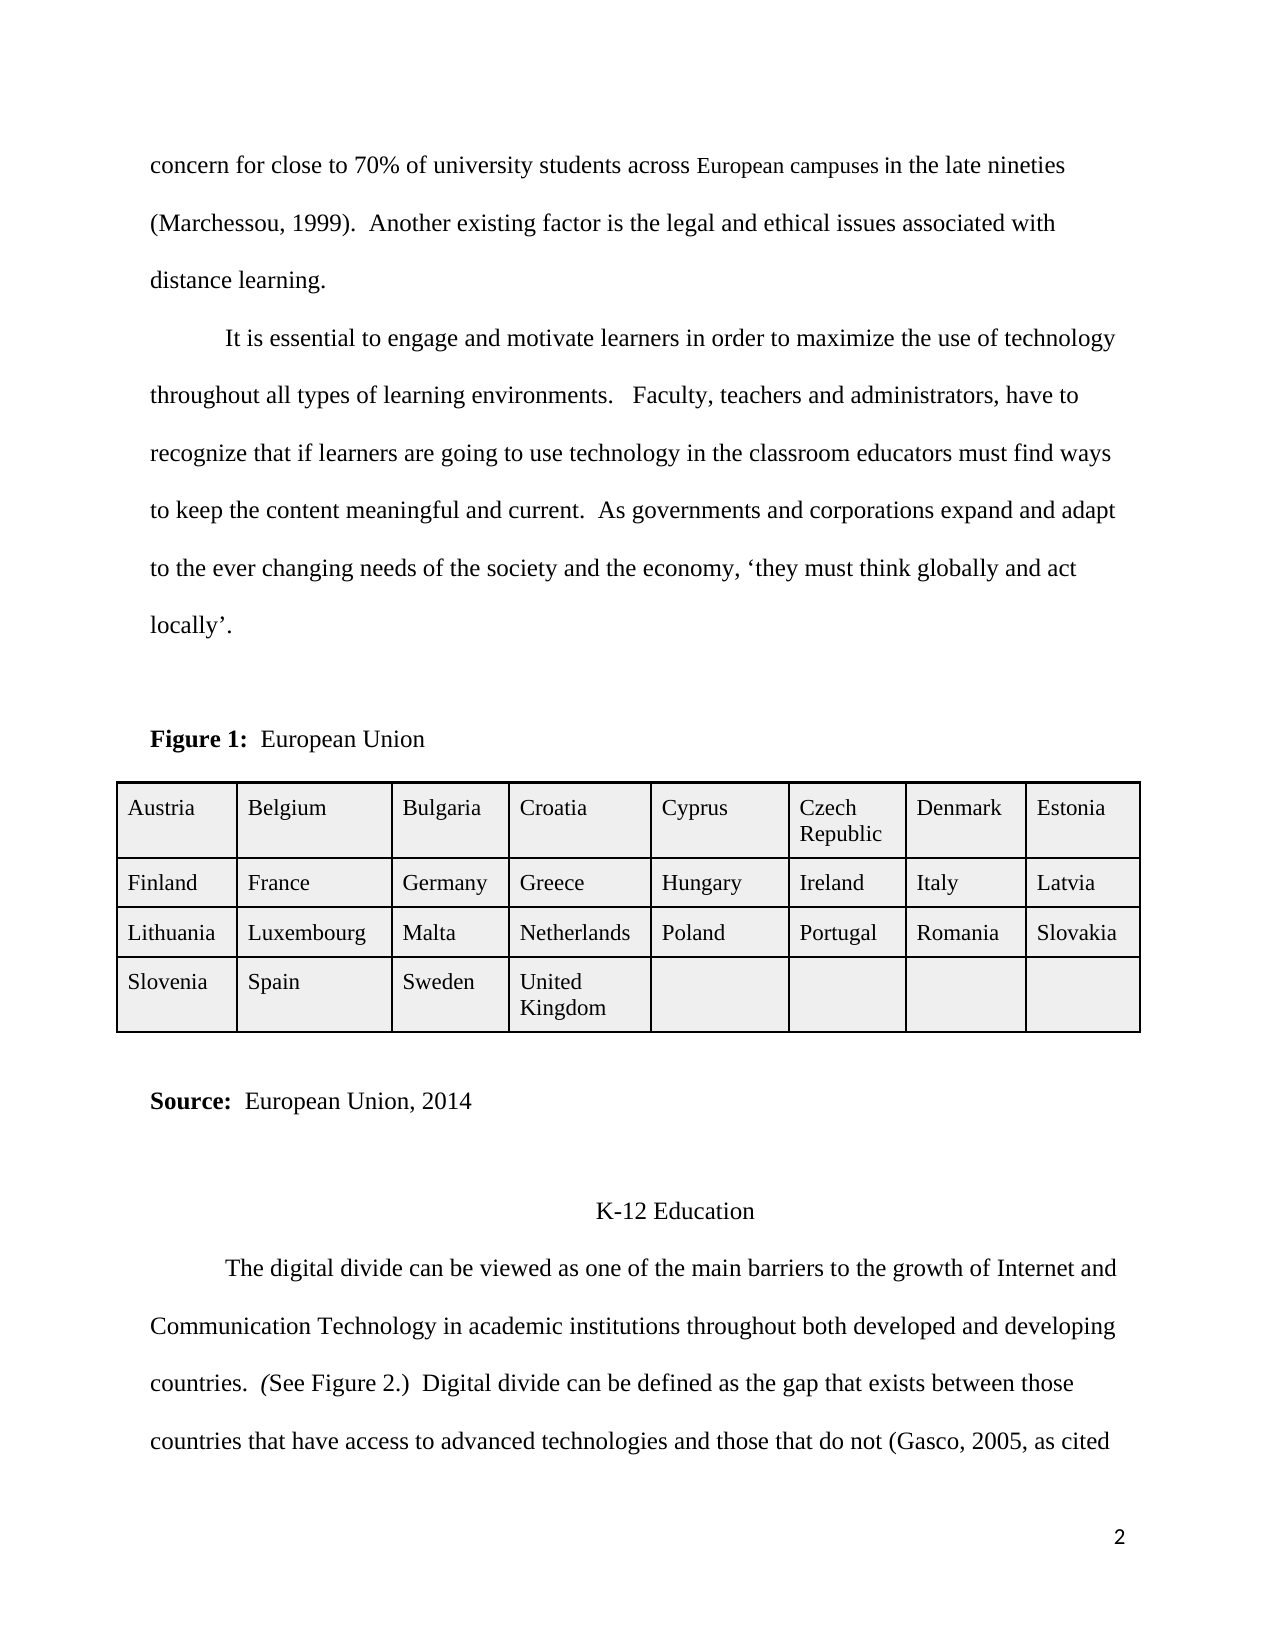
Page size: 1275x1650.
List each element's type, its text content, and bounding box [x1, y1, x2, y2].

table_cell Slovenia [118, 958, 236, 1031]
table_cell United Kingdom [510, 958, 650, 1031]
text Figure 1: European Union [150, 724, 1125, 753]
table_cell Luxembourg [238, 908, 391, 956]
table_cell [652, 958, 788, 1031]
table_cell France [238, 859, 391, 906]
table_header Croatia [510, 784, 650, 857]
table_cell Poland [652, 908, 788, 956]
table_header Estonia [1027, 784, 1139, 857]
table_header Czech Republic [790, 784, 905, 857]
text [150, 1253, 1125, 1455]
table_cell Ireland [790, 859, 905, 906]
table_cell Spain [238, 958, 391, 1031]
table_cell Hungary [652, 859, 788, 906]
table_cell Malta [393, 908, 508, 956]
table_cell Greece [510, 859, 650, 906]
table_cell Slovakia [1027, 908, 1139, 956]
table_cell Finland [118, 859, 236, 906]
table_cell Sweden [393, 958, 508, 1031]
table_cell Italy [907, 859, 1025, 906]
table_cell Portugal [790, 908, 905, 956]
table_cell [790, 958, 905, 1031]
table_header Austria [118, 784, 236, 857]
table_cell Germany [393, 859, 508, 906]
text It is essential to engage and motivate learners in order to maximize the use of technology throughout all types of learning environments. Faculty, teachers and administrators, have to recognize that if learners are going to use technology in the classroom educators must find ways to keep the content meaningful and current. As governments and corporations expand and adapt to the ever changing needs of the society and the economy, ‘they must think globally and act locally’. [150, 323, 1125, 639]
table_cell [907, 958, 1025, 1031]
table_header Bulgaria [393, 784, 508, 857]
table_header Denmark [907, 784, 1025, 857]
table_cell [1027, 958, 1139, 1031]
text Source: European Union, 2014 [150, 1086, 1125, 1115]
table_header Cyprus [652, 784, 788, 857]
table_cell Latvia [1027, 859, 1139, 906]
table_header Belgium [238, 784, 391, 857]
table_cell Netherlands [510, 908, 650, 956]
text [150, 150, 1125, 294]
table_cell Lithuania [118, 908, 236, 956]
text K-12 Education [150, 1196, 1125, 1225]
table_cell Romania [907, 908, 1025, 956]
